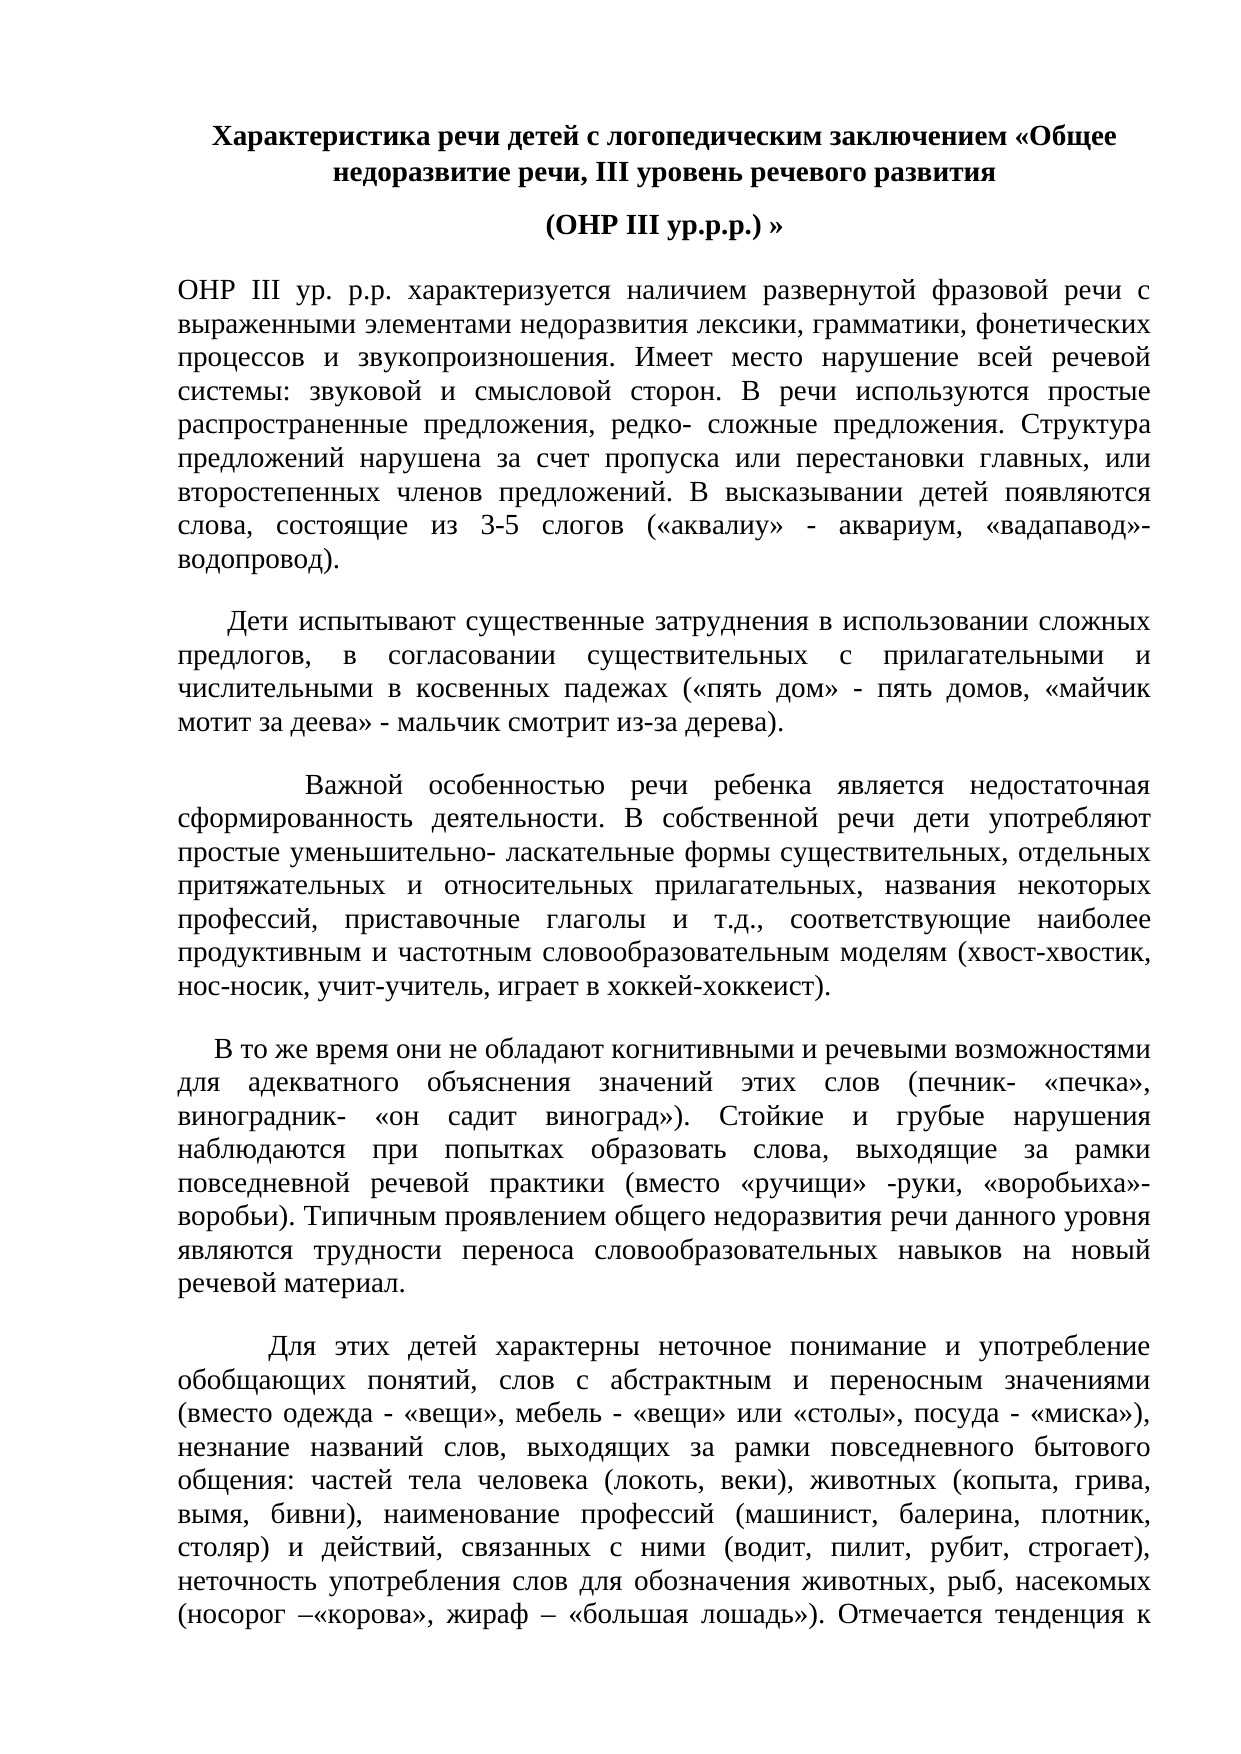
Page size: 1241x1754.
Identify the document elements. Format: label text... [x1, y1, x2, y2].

text В то же время они не обладают когнитивными и речевыми возможностями для адекватного объяснения значений этих слов (печник- «печка», виноградник- «он садит виноград»). Стойкие и грубые нарушения наблюдаются при попытках образовать слова, выходящие за рамки повседневной речевой практики (вместо «ручищи» -руки, «воробьиха»-воробьи). Типичным проявлением общего недоразвития речи данного уровня являются трудности переноса словообразовательных навыков на новый речевой материал. [177, 1031, 1152, 1299]
text Характеристика речи детей с логопедическим заключением «Общее недоразвитие речи, III уровень речевого развития [177, 118, 1152, 188]
text (ОНР III ур.р.р.) » [177, 207, 1152, 241]
text Дети испытывают существенные затруднения в использовании сложных предлогов, в согласовании существительных с прилагательными и числительными в косвенных падежах («пять дом» - пять домов, «майчик мотит за деева» - мальчик смотрит из-за дерева). [177, 603, 1152, 738]
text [177, 1328, 1152, 1630]
text ОНР III ур. р.р. характеризуется наличием развернутой фразовой речи с выраженными элементами недоразвития лексики, грамматики, фонетических процессов и звукопроизношения. Имеет место нарушение всей речевой системы: звуковой и смысловой сторон. В речи используются простые распространенные предложения, редко- сложные предложения. Структура предложений нарушена за счет пропуска или перестановки главных, или второстепенных членов предложений. В высказывании детей появляются слова, состоящие из 3-5 слогов («аквалиу» - аквариум, «вадапавод»- водопровод). [177, 272, 1152, 574]
text Важной особенностью речи ребенка является недостаточная сформированность деятельности. В собственной речи дети употребляют простые уменьшительно- ласкательные формы существительных, отдельных притяжательных и относительных прилагательных, названия некоторых профессий, приставочные глаголы и т.д., соответствующие наиболее продуктивным и частотным словообразовательным моделям (хвост-хвостик, нос-носик, учит-учитель, играет в хоккей-хоккеист). [177, 767, 1152, 1002]
